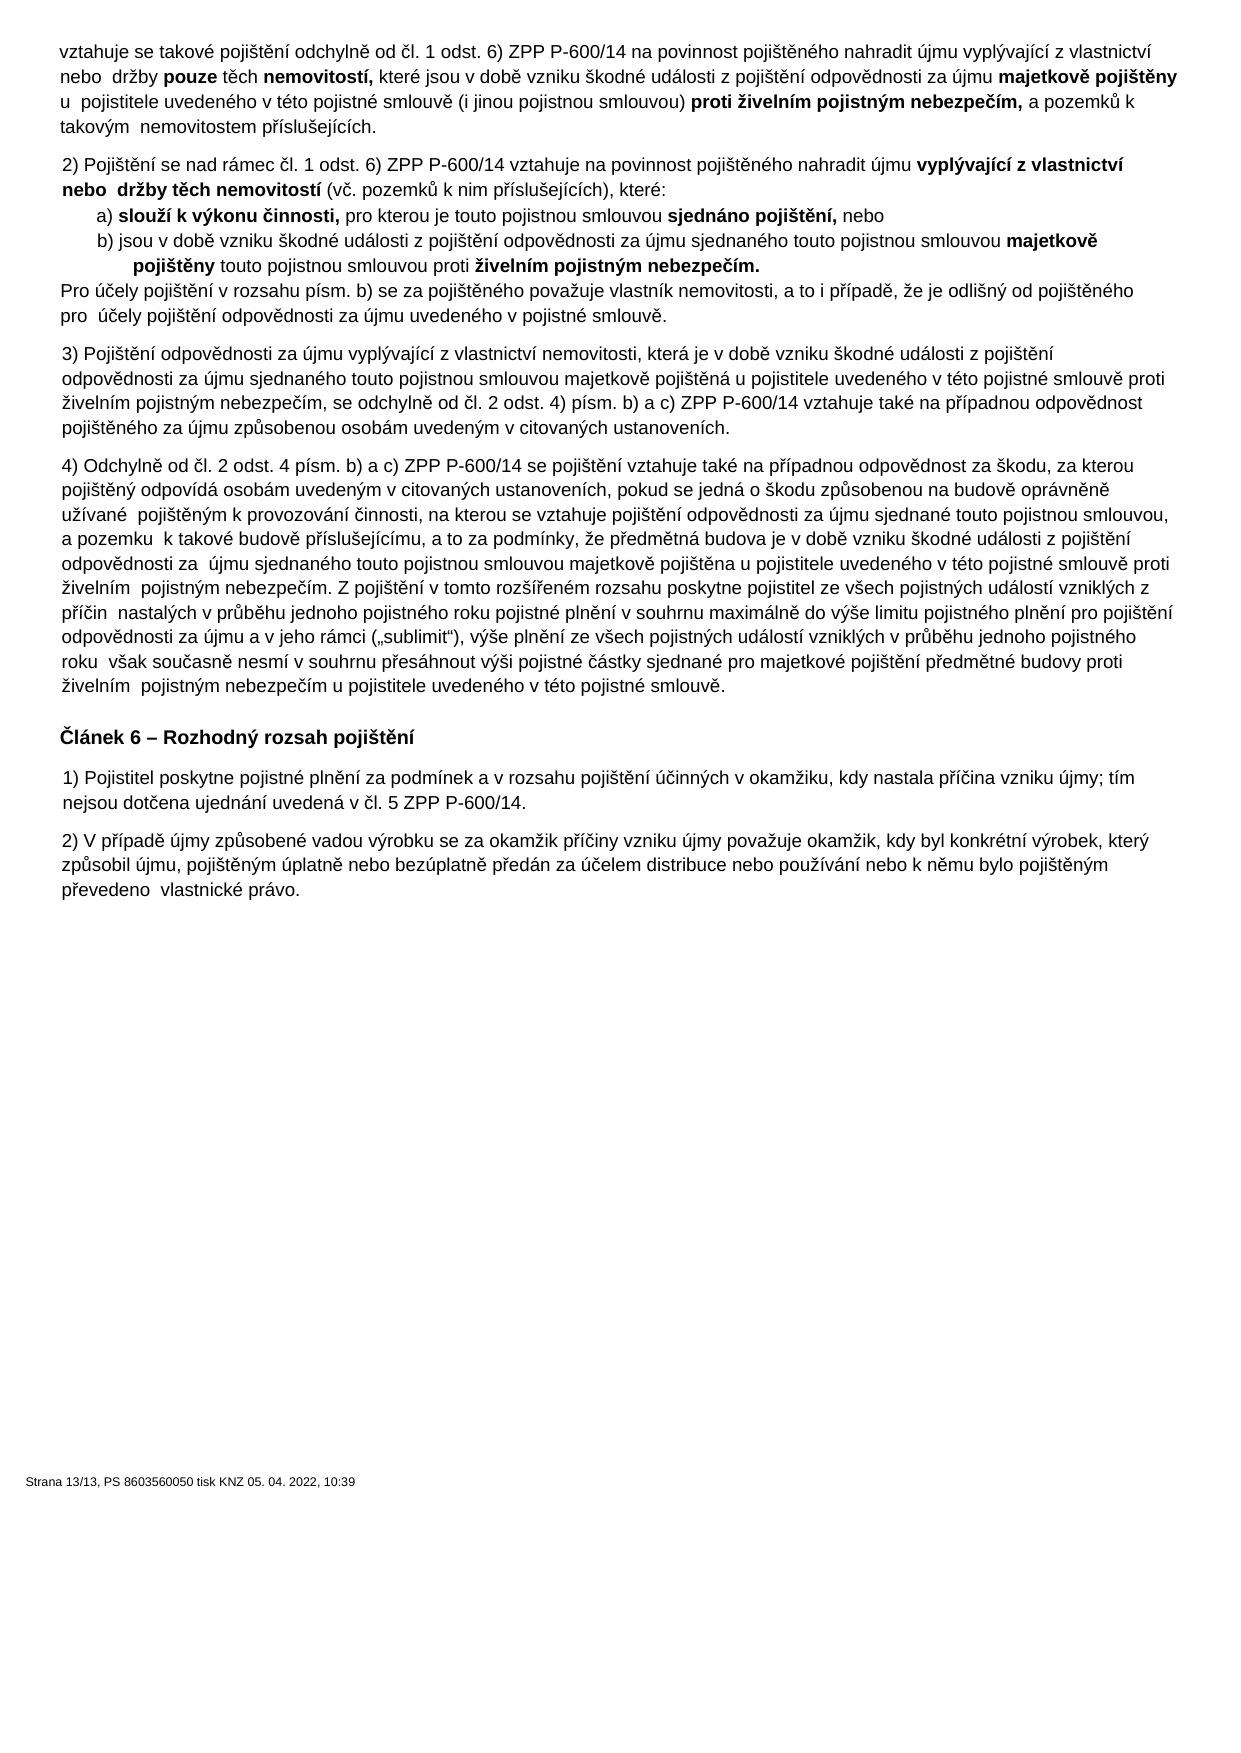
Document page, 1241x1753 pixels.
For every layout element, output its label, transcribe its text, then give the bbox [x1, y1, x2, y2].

text Pro účely pojištění v rozsahu písm. b) se za pojištěného považuje vlastník nemovitosti, a to i případě, že je odlišný od pojištěného pro účely pojištění odpovědnosti za újmu uvedeného v pojistné smlouvě. [60, 280, 1150, 326]
text 1) Pojistitel poskytne pojistné plnění za podmínek a v rozsahu pojištění účinných v okamžiku, kdy nastala příčina vzniku újmy; tím nejsou dotčena ujednání uvedená v čl. 5 ZPP P-600/14. [62, 767, 1141, 813]
text 3) Pojištění odpovědnosti za újmu vyplývající z vlastnictví nemovitosti, která je v době vzniku škodné události z pojištění odpovědnosti za újmu sjednaného touto pojistnou smlouvou majetkově pojištěná u pojistitele uvedeného v této pojistné smlouvě proti živelním pojistným nebezpečím, se odchylně od čl. 2 odst. 4) písm. b) a c) ZPP P-600/14 vztahuje také na případnou odpovědnost pojištěného za újmu způsobenou osobám uvedeným v citovaných ustanoveních. [62, 343, 1166, 438]
text Strana 13/13, PS 8603560050 tisk KNZ 05. 04. 2022, 10:39 [25, 1475, 1186, 1489]
text 2) V případě újmy způsobené vadou výrobku se za okamžik příčiny vzniku újmy považuje okamžik, kdy byl konkrétní výrobek, který způsobil újmu, pojištěným úplatně nebo bezúplatně předán za účelem distribuce nebo používání nebo k němu bylo pojištěným převedeno vlastnické právo. [61, 830, 1179, 900]
text vztahuje se takové pojištění odchylně od čl. 1 odst. 6) ZPP P-600/14 na povinnost pojištěného nahradit újmu vyplývající z vlastnictví nebo držby pouze těch nemovitostí, které jsou v době vzniku škodné události z pojištění odpovědnosti za újmu majetkově pojištěny u pojistitele uvedeného v této pojistné smlouvě (i jinou pojistnou smlouvou) proti živelním pojistným nebezpečím, a pozemků k takovým nemovitostem příslušejících. [59, 41, 1187, 137]
text 4) Odchylně od čl. 2 odst. 4 písm. b) a c) ZPP P-600/14 se pojištění vztahuje také na případnou odpovědnost za škodu, za kterou pojištěný odpovídá osobám uvedeným v citovaných ustanoveních, pokud se jedná o škodu způsobenou na budově oprávněně užívané pojištěným k provozování činnosti, na kterou se vztahuje pojištění odpovědnosti za újmu sjednané touto pojistnou smlouvou, a pozemku k takové budově příslušejícímu, a to za podmínky, že předmětná budova je v době vzniku škodné události z pojištění odpovědnosti za újmu sjednaného touto pojistnou smlouvou majetkově pojištěna u pojistitele uvedeného v této pojistné smlouvě proti živelním pojistným nebezpečím. Z pojištění v tomto rozšířeném rozsahu poskytne pojistitel ze všech pojistných událostí vzniklých z příčin nastalých v průběhu jednoho pojistného roku pojistné plnění v souhrnu maximálně do výše limitu pojistného plnění pro pojištění odpovědnosti za újmu a v jeho rámci („sublimit“), výše plnění ze všech pojistných událostí vzniklých v průběhu jednoho pojistného roku však současně nesmí v souhrnu přesáhnout výši pojistné částky sjednané pro majetkové pojištění předmětné budovy proti živelním pojistným nebezpečím u pojistitele uvedeného v této pojistné smlouvě. [61, 455, 1175, 697]
text Článek 6 – Rozhodný rozsah pojištění [59, 726, 1186, 749]
text b) jsou v době vzniku škodné události z pojištění odpovědnosti za újmu sjednaného touto pojistnou smlouvou majetkově pojištěny touto pojistnou smlouvou proti živelním pojistným nebezpečím. [97, 230, 1176, 276]
text a) slouží k výkonu činnosti, pro kterou je touto pojistnou smlouvou sjednáno pojištění, nebo [96, 204, 1186, 226]
text 2) Pojištění se nad rámec čl. 1 odst. 6) ZPP P-600/14 vztahuje na povinnost pojištěného nahradit újmu vyplývající z vlastnictví nebo držby těch nemovitostí (vč. pozemků k nim příslušejících), které: [62, 154, 1159, 200]
